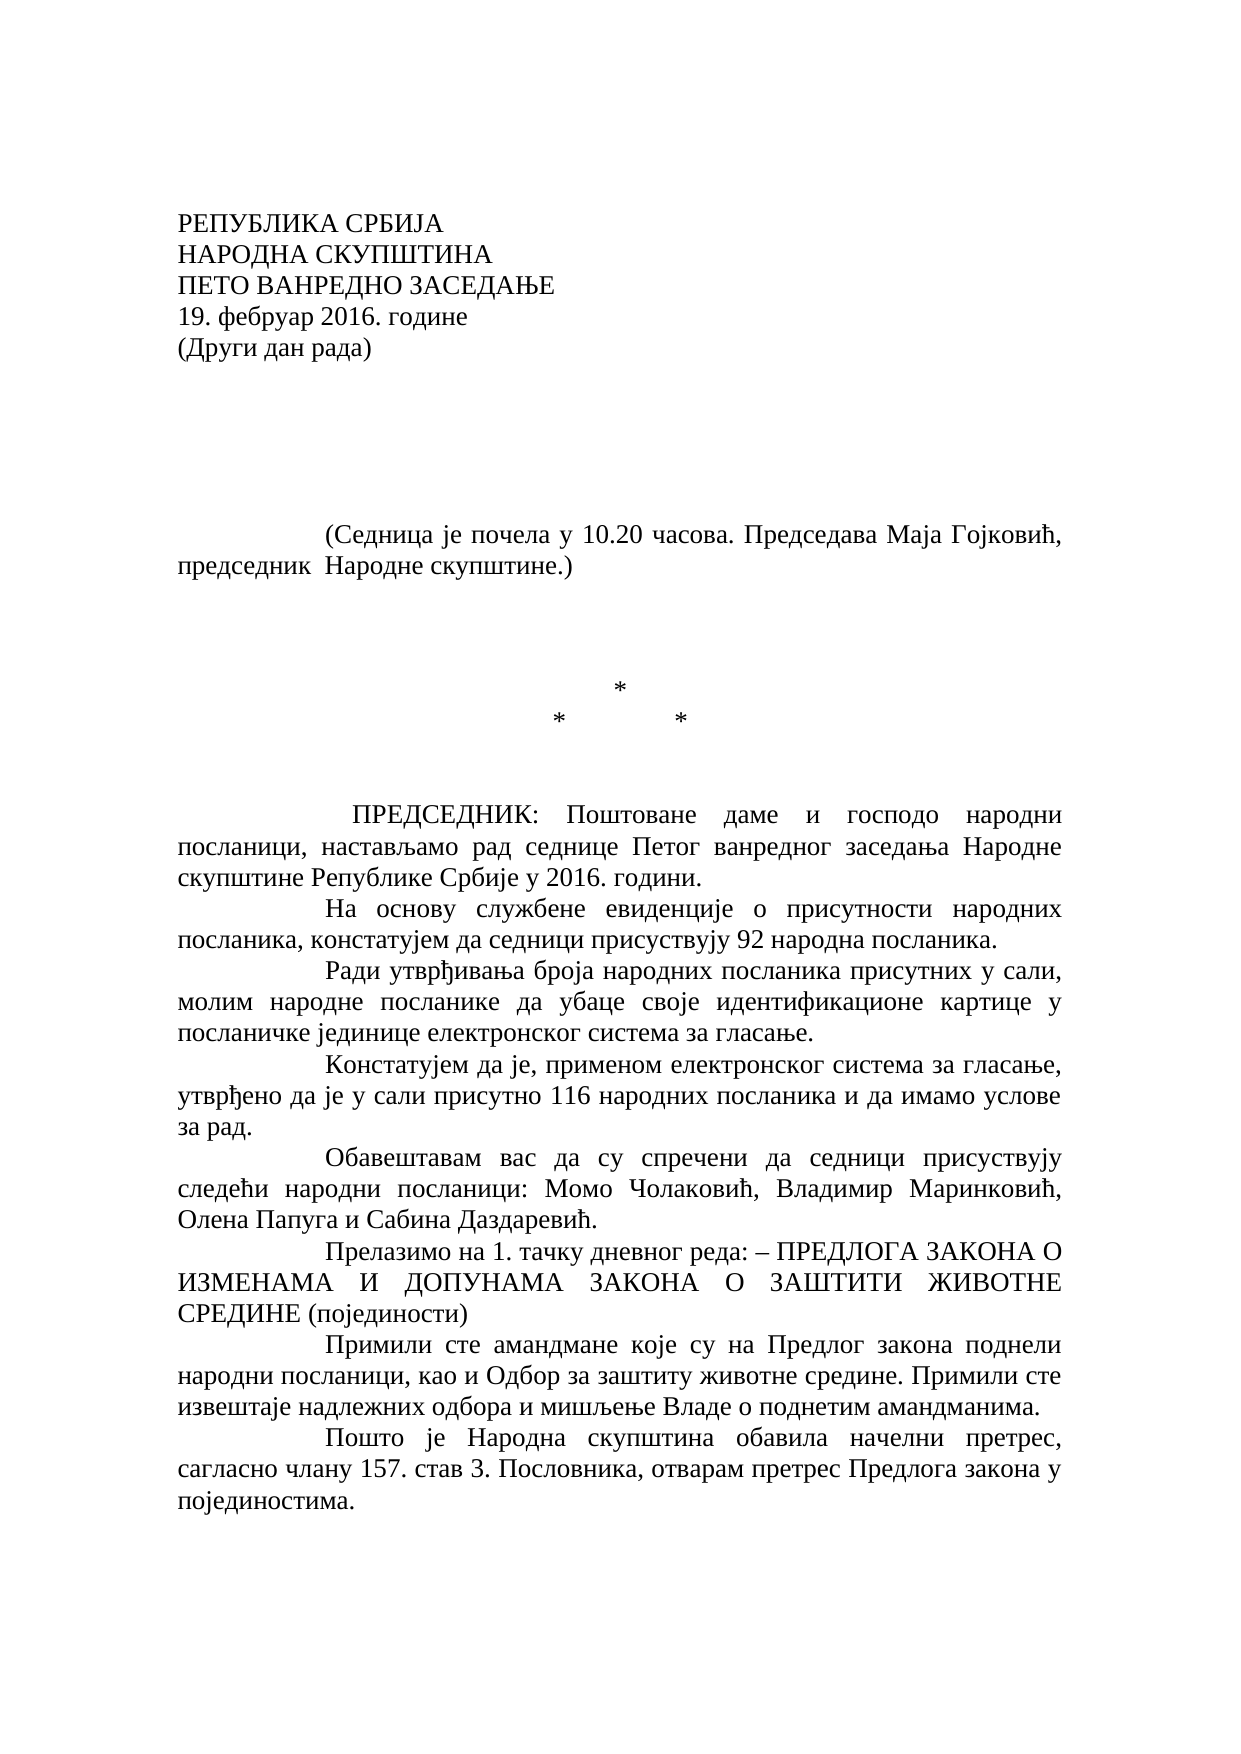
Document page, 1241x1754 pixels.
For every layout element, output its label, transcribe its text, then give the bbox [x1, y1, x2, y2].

text Прелазимо на 1. тачку дневног реда: – ПРЕДЛОГА ЗАКОНА О ИЗМЕНАМА И ДОПУНАМА ЗАКОНА О ЗАШТИТИ ЖИВОТНЕ СРЕДИНЕ (појединости) [177, 1234, 1063, 1328]
text * [177, 674, 1063, 705]
text Обавештавам вас да су спречени да седници присуствују следећи народни посланици: Момо Чолаковић, Владимир Маринковић, Олена Папуга и Сабина Даздаревић. [177, 1141, 1063, 1234]
text (Седница је почела у 10.20 часова. Председава Маја Гојковић, председник Народне скупштине.) [177, 518, 1063, 581]
text ПРЕДСЕДНИК: Поштоване даме и господо народни посланици, настављамо рад седнице Петог ванредног заседања Народне скупштине Републике Србије у 2016. години. [177, 798, 1063, 892]
text * * [177, 705, 1063, 736]
text (Други дан рада) [177, 331, 1063, 362]
text ПЕТО ВАНРЕДНО ЗАСЕДАЊЕ [177, 269, 1063, 300]
text 19. фебруар 2016. године [177, 300, 1063, 331]
text НАРОДНА СКУПШТИНА [177, 238, 1063, 269]
text РЕПУБЛИКА СРБИЈА [177, 207, 1063, 238]
text Констатујем да је, применом електронског система за гласање, утврђено да је у сали присутно 116 народних посланика и да имамо услове за рад. [177, 1048, 1063, 1141]
text На основу службене евиденције о присутности народних посланика, констатујем да седници присуствују 92 народна посланика. [177, 892, 1063, 954]
text Пошто је Народна скупштина обавила начелни претрес, сагласно члану 157. став 3. Пословника, отварам претрес Предлога закона у појединостима. [177, 1421, 1063, 1515]
text Примили сте амандмане које су на Предлог закона поднели народни посланици, као и Одбор за заштиту животне средине. Примили сте извештаје надлежних одбора и мишљење Владе о поднетим амандманима. [177, 1328, 1063, 1421]
text Ради утврђивања броја народних посланика присутних у сали, молим народне посланике да убаце своје идентификационе картице у посланичке јединице електронског система за гласање. [177, 954, 1063, 1048]
